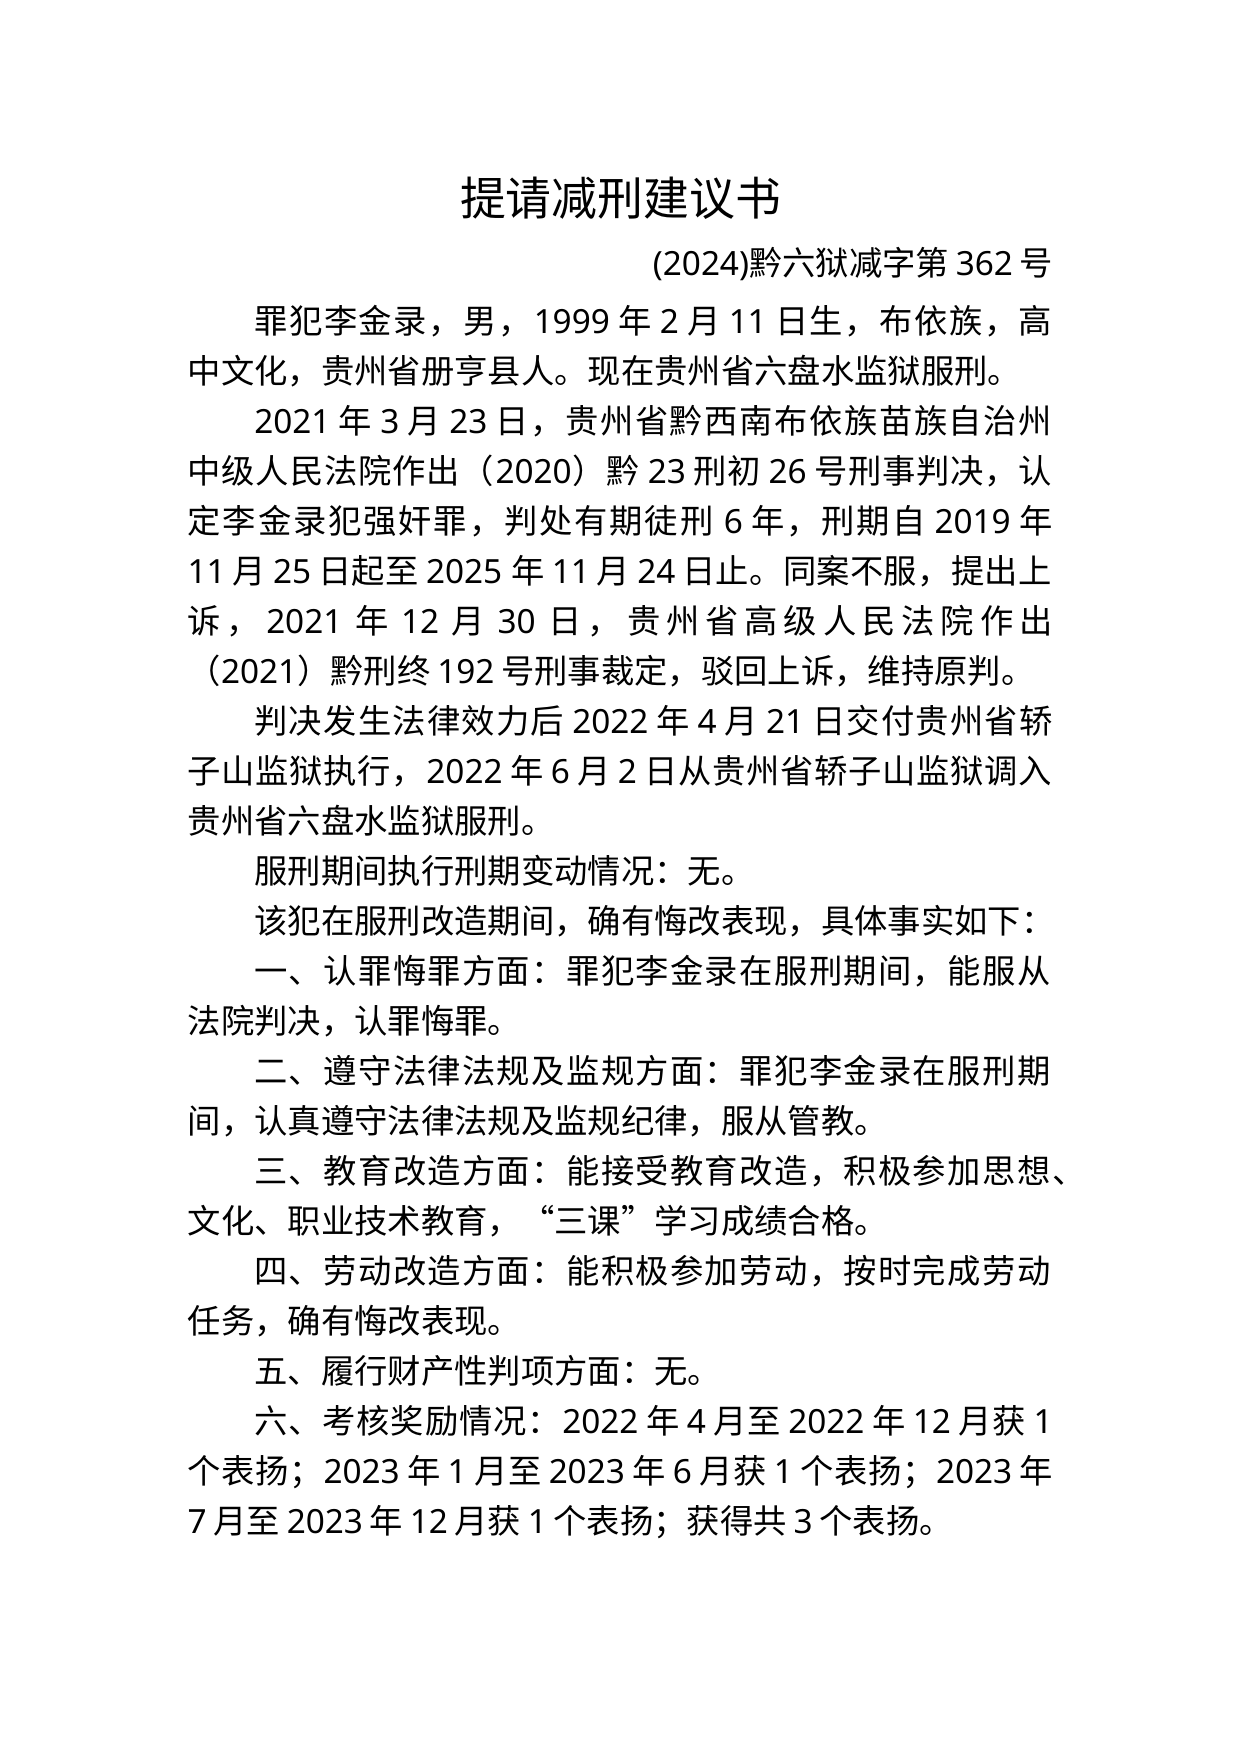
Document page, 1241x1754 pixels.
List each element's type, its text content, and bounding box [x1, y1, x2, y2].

text 该犯在服刑改造期间，确有悔改表现，具体事实如下： [187, 893, 1053, 943]
text 六、考核奖励情况：2022年4月至2022年12月获1个表扬；2023年1月至2023年6月获1个表扬；2023年7月至2023年12月获1个表扬；获得共3个表扬。 [187, 1393, 1053, 1543]
text 四、劳动改造方面：能积极参加劳动，按时完成劳动任务，确有悔改表现。 [187, 1243, 1053, 1343]
text 判决发生法律效力后2022年4月21日交付贵州省轿子山监狱执行，2022年6月2日从贵州省轿子山监狱调入贵州省六盘水监狱服刑。 [187, 693, 1053, 843]
text (2024)黔六狱减字第362号 [187, 228, 1053, 293]
text 五、履行财产性判项方面：无。 [187, 1343, 1053, 1393]
text 2021年3月23日，贵州省黔西南布依族苗族自治州中级人民法院作出（2020）黔23刑初26号刑事判决，认定李金录犯强奸罪，判处有期徒刑6年，刑期自2019年11月25日起至2025 年11月24日止。同案不服，提出上诉，2021年12月30日，贵州省高级人民法院作出（2021）黔刑终192号刑事裁定，驳回上诉，维持原判。 [187, 393, 1053, 693]
text 二、遵守法律法规及监规方面：罪犯李金录在服刑期间，认真遵守法律法规及监规纪律，服从管教。 [187, 1043, 1053, 1143]
text 一、认罪悔罪方面：罪犯李金录在服刑期间，能服从法院判决，认罪悔罪。 [187, 943, 1053, 1043]
text 服刑期间执行刑期变动情况：无。 [187, 843, 1053, 893]
text 三、教育改造方面：能接受教育改造，积极参加思想、文化、职业技术教育，“三课”学习成绩合格。 [187, 1143, 1053, 1243]
text 提请减刑建议书 [187, 162, 1053, 228]
text 罪犯李金录，男，1999年2月11日生，布依族，高中文化，贵州省册亨县人。现在贵州省六盘水监狱服刑。 [187, 293, 1053, 393]
